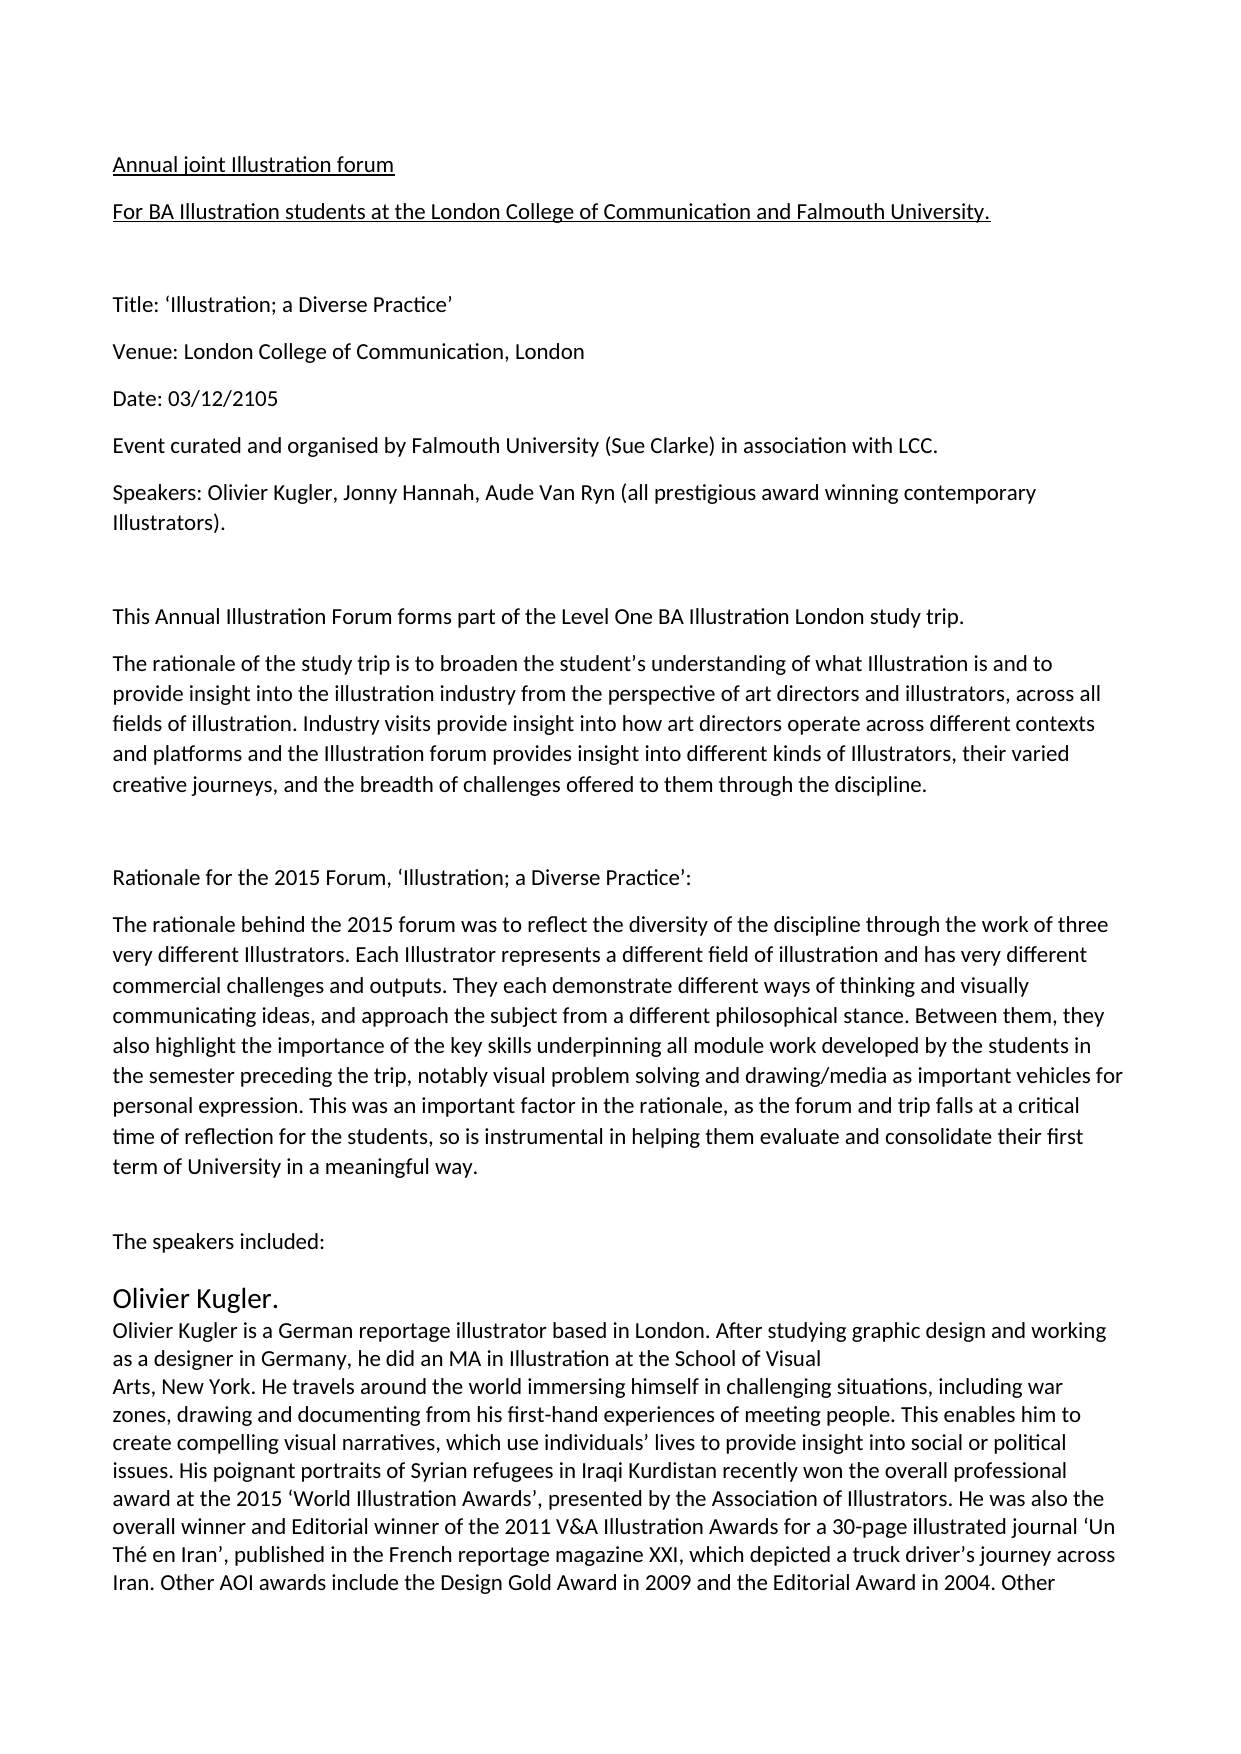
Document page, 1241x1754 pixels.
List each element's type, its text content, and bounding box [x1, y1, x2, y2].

text Event curated and organised by Falmouth University (Sue Clarke) in association with LCC. [112, 431, 1128, 459]
text For BA Illustration students at the London College of Communication and Falmouth University. [112, 197, 1128, 225]
text Rationale for the 2015 Forum, ‘Illustration; a Diverse Practice’: [112, 863, 1128, 892]
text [112, 1372, 1128, 1596]
text The rationale of the study trip is to broaden the student’s understanding of what Illustration is and to provide insight into the illustration industry from the perspective of art directors and illustrators, across all fields of illustration. Industry visits provide insight into how art directors operate across different contexts and platforms and the Illustration forum provides insight into different kinds of Illustrators, their varied creative journeys, and the breadth of challenges offered to them through the discipline. [112, 649, 1128, 798]
text This Annual Illustration Forum forms part of the Level One BA Illustration London study trip. [112, 602, 1128, 630]
text Olivier Kugler is a German reportage illustrator based in London. After studying graphic design and working as a designer in Germany, he did an MA in Illustration at the School of Visual [112, 1316, 1128, 1372]
text The rationale behind the 2015 forum was to reflect the diversity of the discipline through the work of three very different Illustrators. Each Illustrator represents a different field of illustration and has very different commercial challenges and outputs. They each demonstrate different ways of thinking and visually communicating ideas, and approach the subject from a different philosophical stance. Between them, they also highlight the importance of the key skills underpinning all module work developed by the students in the semester preceding the trip, notably visual problem solving and drawing/media as important vehicles for personal expression. This was an important factor in the rationale, as the forum and trip falls at a critical time of reflection for the students, so is instrumental in helping them evaluate and consolidate their first term of University in a meaningful way. [112, 910, 1128, 1180]
text Olivier Kugler. [112, 1281, 1128, 1316]
text Annual joint Illustration forum [112, 150, 1128, 178]
text Title: ‘Illustration; a Diverse Practice’ [112, 291, 1128, 319]
text Venue: London College of Communication, London [112, 337, 1128, 366]
text Date: 03/12/2105 [112, 384, 1128, 412]
text Speakers: Olivier Kugler, Jonny Hannah, Aude Van Ryn (all prestigious award winning contemporary Illustrators). [112, 478, 1128, 536]
text The speakers included: [112, 1227, 1128, 1255]
